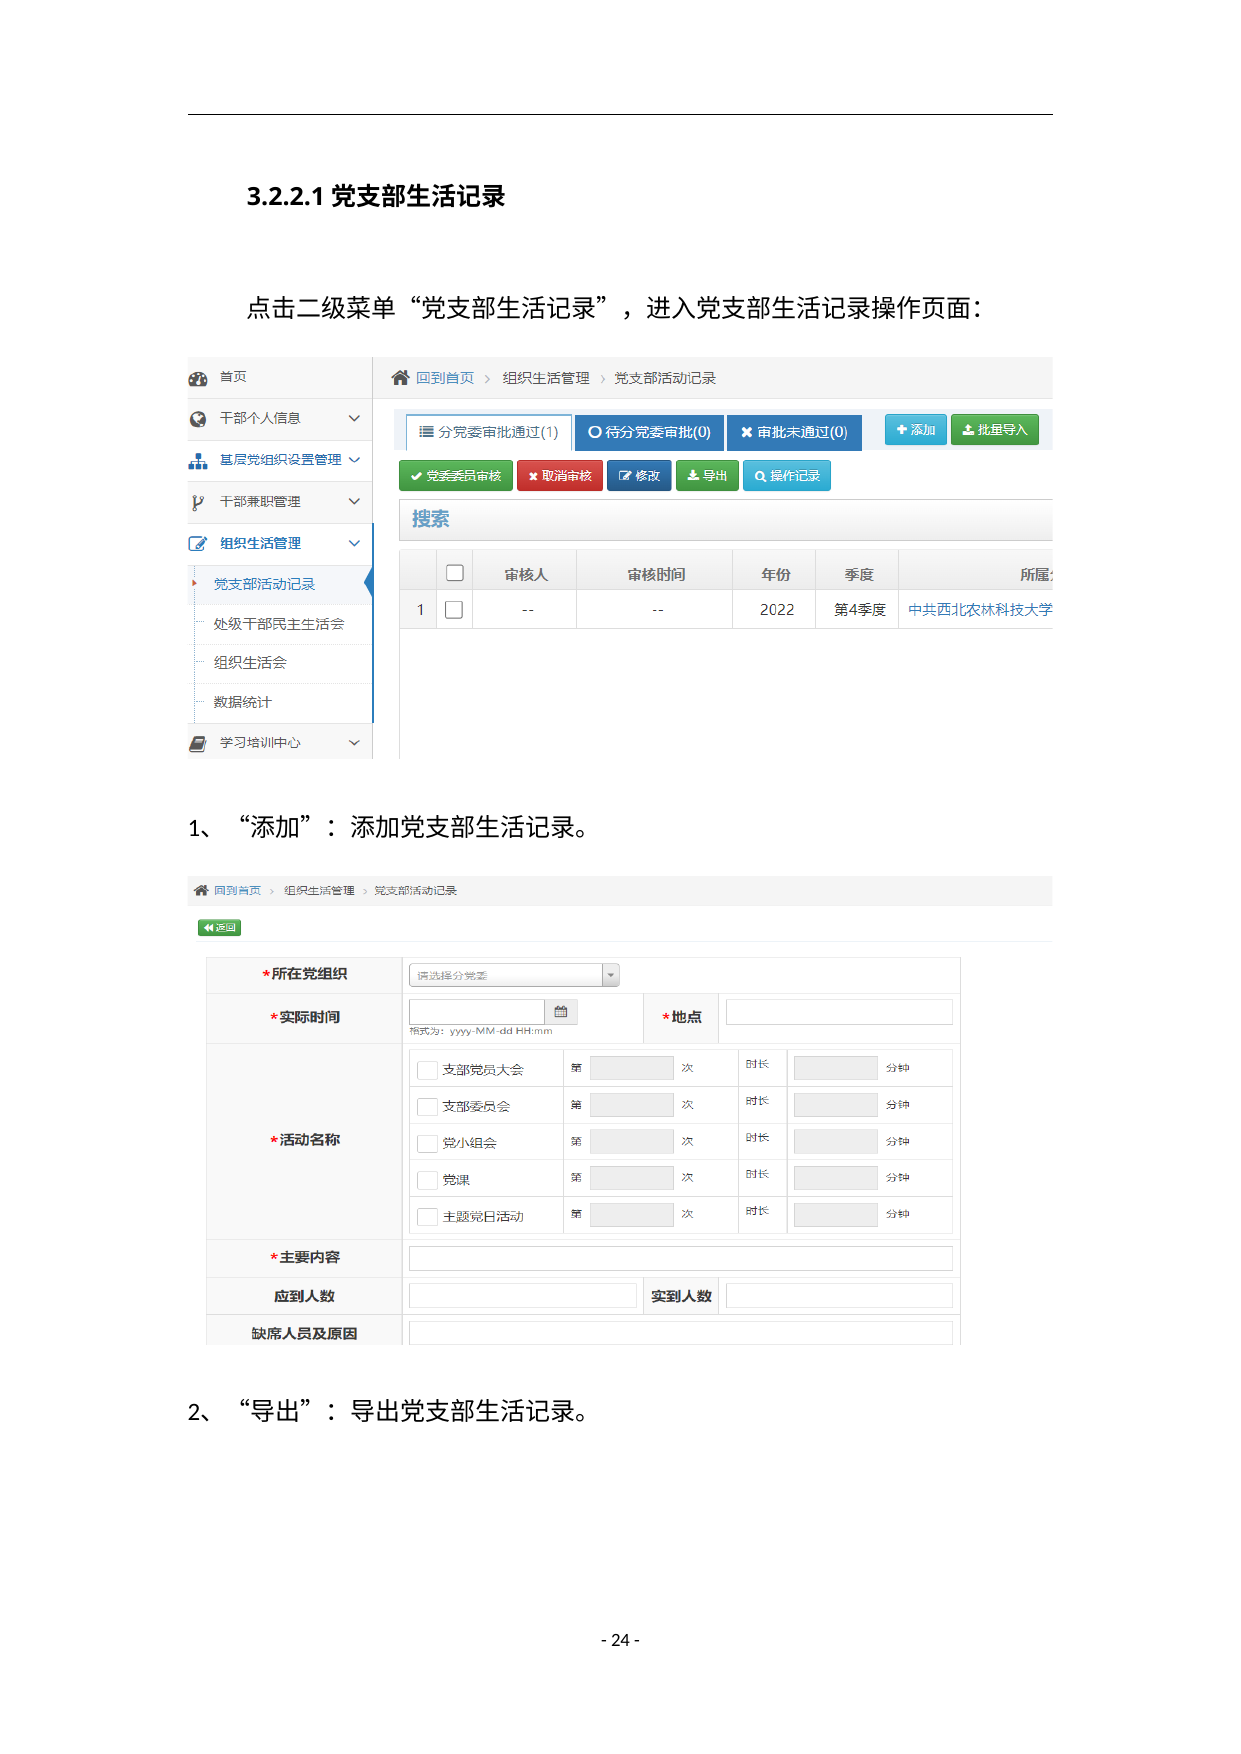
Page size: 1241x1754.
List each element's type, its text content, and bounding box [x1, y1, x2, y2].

text 1、“添加”：添加党支部生活记录。 [187, 793, 1053, 858]
text 2、“导出”：导出党支部生活记录。 [187, 1377, 1053, 1442]
subtitle 党支部生活记录 [247, 162, 1053, 227]
text 点击二级菜单“党支部生活记录”，进入党支部生活记录操作页面： [187, 274, 1053, 339]
picture [187, 357, 1053, 759]
picture [187, 876, 1053, 1345]
